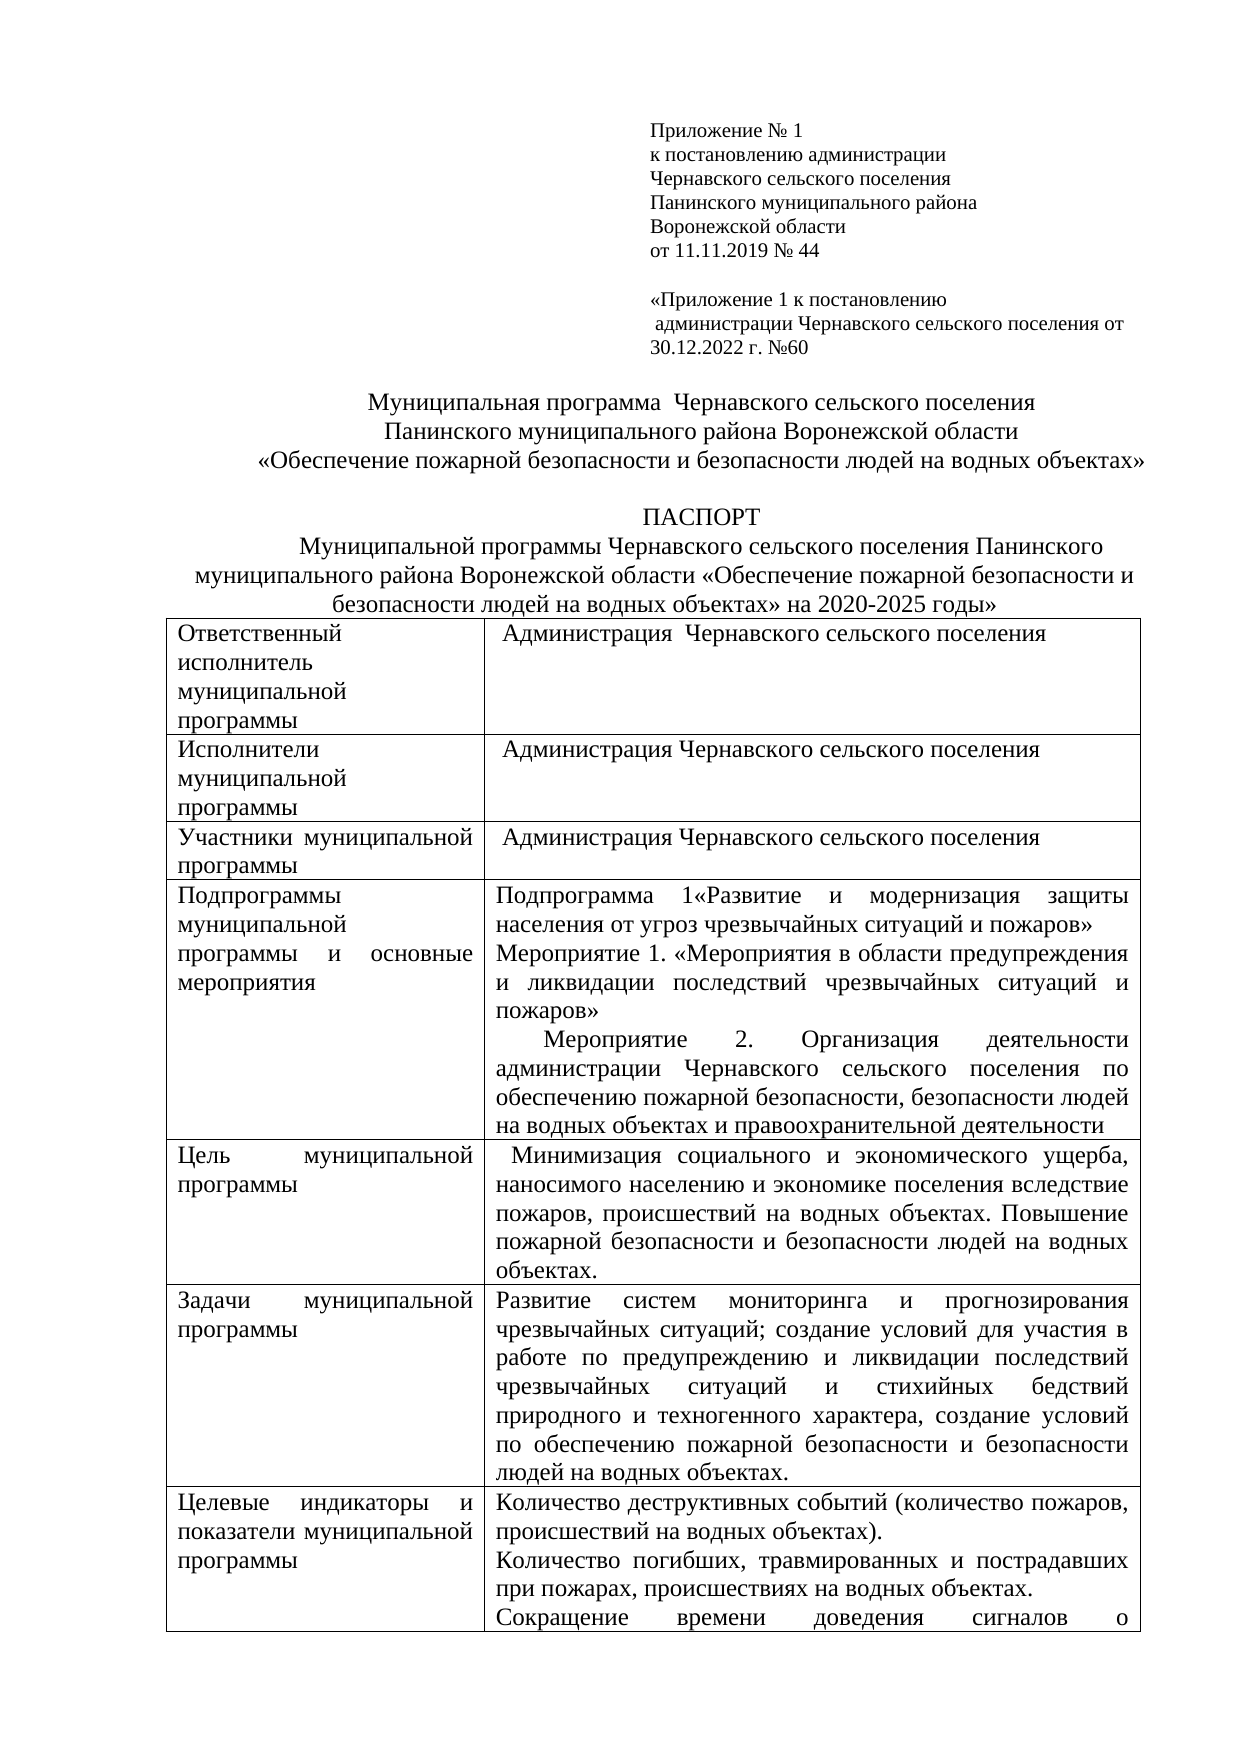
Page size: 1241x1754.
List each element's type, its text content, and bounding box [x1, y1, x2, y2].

table_header Ответственный исполнитель муниципальной программы [167, 619, 484, 733]
table_cell Администрация Чернавского сельского поселения [485, 822, 1140, 879]
table_cell Развитие систем мониторинга и прогнозирования чрезвычайных ситуаций; создание условий для участия в работе по предупреждению и ликвидации последствий чрезвычайных ситуаций и стихийных бедствий природного и техногенного характера, создание условий по обеспечению пожарной безопасности и безопасности людей на водных объектах. [485, 1285, 1140, 1486]
table_cell Цель муниципальной программы [167, 1140, 484, 1284]
text от 11.11.2019 № 44 [650, 238, 1152, 262]
text Муниципальная программа Чернавского сельского поселения [177, 387, 1152, 416]
text Приложение № 1 [650, 118, 1152, 142]
table_cell Минимизация социального и экономического ущерба, наносимого населению и экономике поселения вследствие пожаров, происшествий на водных объектах. Повышение пожарной безопасности и безопасности людей на водных объектах. [485, 1140, 1140, 1284]
text администрации Чернавского сельского поселения от 30.12.2022 г. №60 [650, 311, 1152, 359]
text Панинского муниципального района Воронежской области [177, 416, 1152, 445]
table_cell Подпрограммы муниципальной программы и основные мероприятия [167, 880, 484, 1139]
text Панинского муниципального района [650, 190, 1152, 214]
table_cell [485, 1487, 1140, 1631]
text Воронежской области [650, 214, 1152, 238]
table_cell Участники муниципальной программы [167, 822, 484, 879]
table_header Администрация Чернавского сельского поселения [485, 619, 1140, 733]
text «Приложение 1 к постановлению [650, 287, 1152, 311]
text «Обеспечение пожарной безопасности и безопасности людей на водных объектах» [177, 445, 1152, 474]
text ПАСПОРТ [177, 502, 1152, 531]
table_cell Задачи муниципальной программы [167, 1285, 484, 1486]
text Муниципальной программы Чернавского сельского поселения Панинского муниципального района Воронежской области «Обеспечение пожарной безопасности и безопасности людей на водных объектах» на 2020-2025 годы» [177, 531, 1152, 617]
table_cell Администрация Чернавского сельского поселения [485, 735, 1140, 821]
table_cell Подпрограмма 1«Развитие и модернизация защиты населения от угроз чрезвычайных ситуаций и пожаров» Мероприятие 1. «Мероприятия в области предупреждения и ликвидации последствий чрезвычайных ситуаций и пожаров» Мероприятие 2. Организация деятельности администрации Чернавского сельского поселения по обеспечению пожарной безопасности, безопасности людей на водных объектах и правоохранительной деятельности [485, 880, 1140, 1139]
table_cell Исполнители муниципальной программы [167, 735, 484, 821]
text Чернавского сельского поселения [650, 166, 1152, 190]
text к постановлению администрации [650, 142, 1152, 166]
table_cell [167, 1487, 484, 1631]
